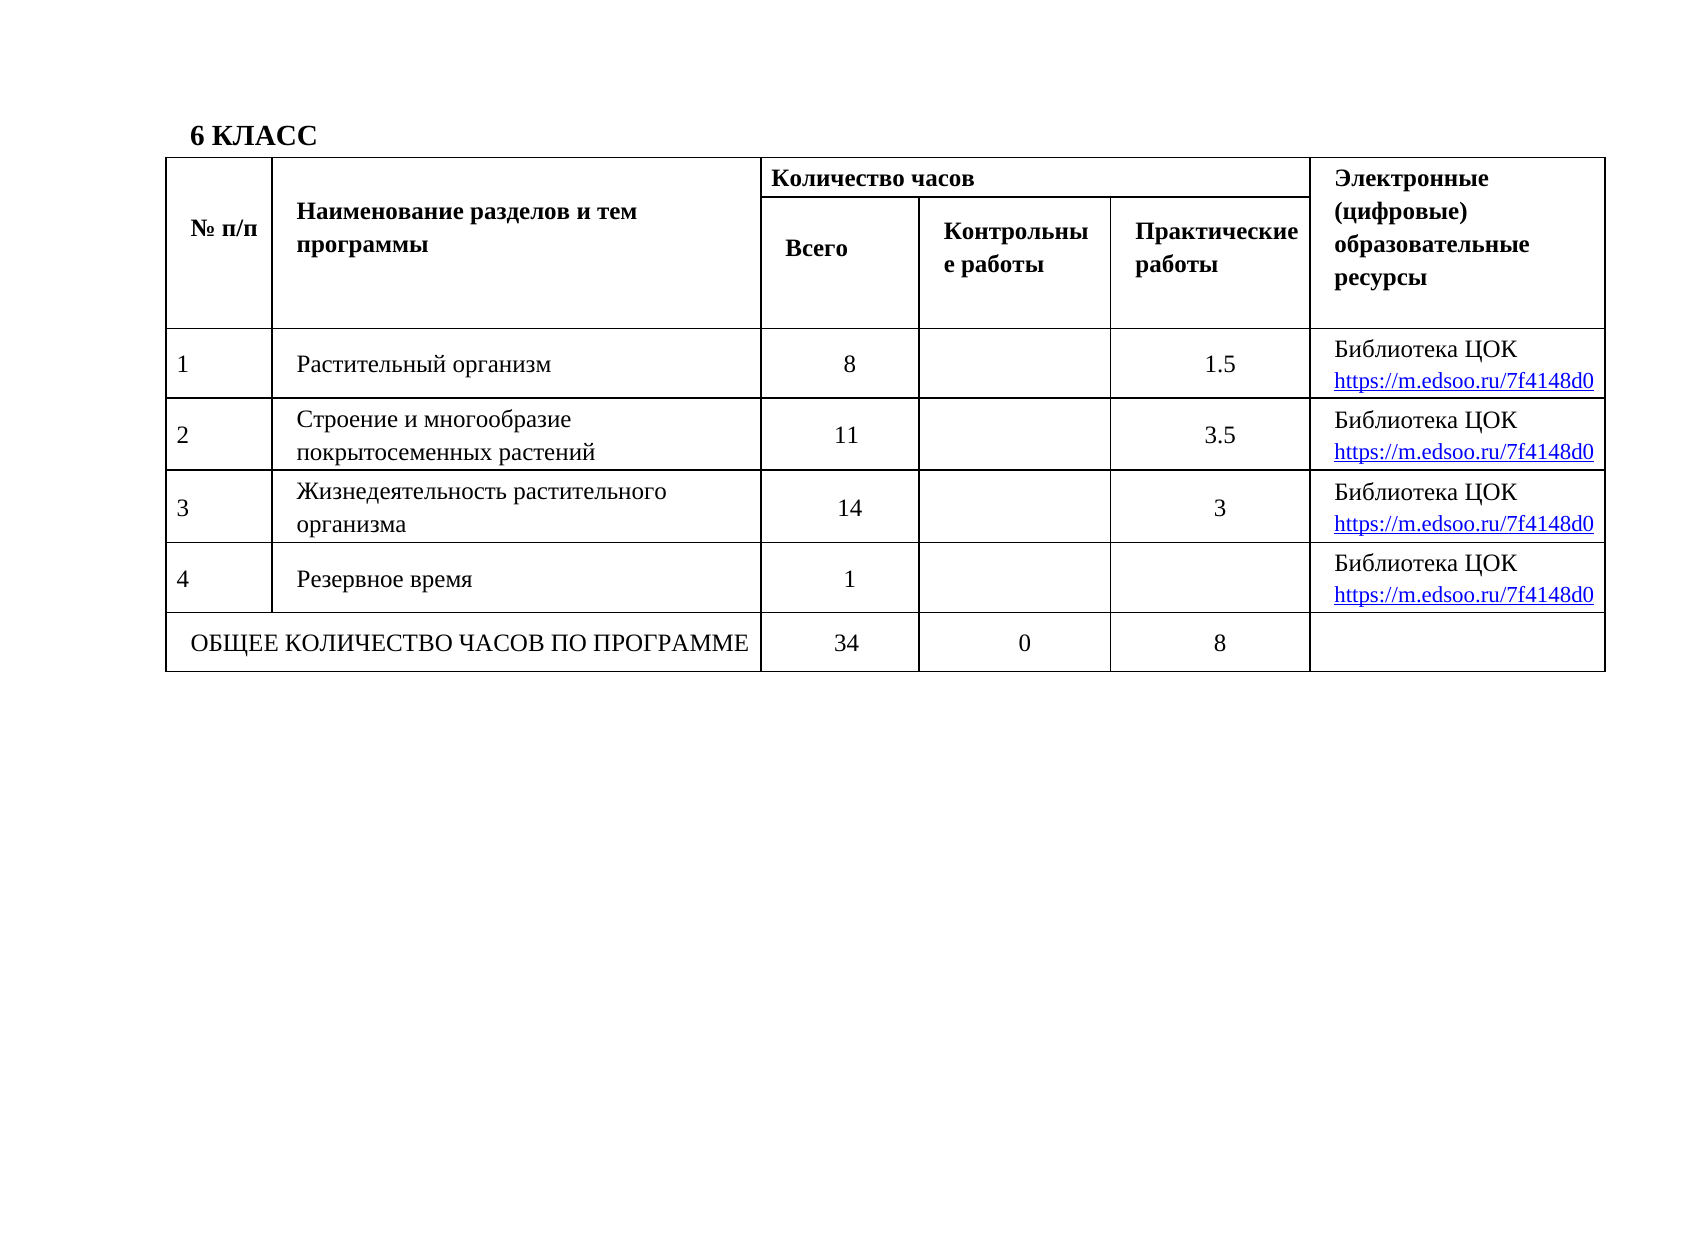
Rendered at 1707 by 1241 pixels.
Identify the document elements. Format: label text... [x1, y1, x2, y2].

table_cell Практические работы [1111, 198, 1309, 327]
table_header Количество часов [762, 158, 1309, 196]
table_cell 0 [920, 613, 1110, 671]
table_header № п/п [167, 158, 271, 327]
table_cell ОБЩЕЕ КОЛИЧЕСТВО ЧАСОВ ПО ПРОГРАММЕ [167, 613, 760, 671]
table_cell 8 [1111, 613, 1309, 671]
table_cell 1 [167, 329, 271, 397]
table_cell Библиотека ЦОК https://m.edsoo.ru/7f4148d0 [1311, 329, 1604, 397]
table_cell [920, 329, 1110, 397]
table_cell [920, 543, 1110, 611]
table_cell Жизнедеятельность растительного организма [273, 471, 760, 542]
table_header Наименование разделов и тем программы [273, 158, 760, 327]
table_header Электронные (цифровые) образовательные ресурсы [1311, 158, 1604, 327]
table_cell 1 [762, 543, 918, 611]
table_cell Резервное время [273, 543, 760, 611]
table_cell 34 [762, 613, 918, 671]
table_cell 3 [167, 471, 271, 542]
table_cell Библиотека ЦОК https://m.edsoo.ru/7f4148d0 [1311, 471, 1604, 542]
table_cell Библиотека ЦОК https://m.edsoo.ru/7f4148d0 [1311, 543, 1604, 611]
table_cell 1.5 [1111, 329, 1309, 397]
table_cell 11 [762, 399, 918, 469]
text 6 КЛАСС [190, 118, 1618, 152]
table_cell Всего [762, 198, 918, 327]
table_cell 14 [762, 471, 918, 542]
table_cell Контрольные работы [920, 198, 1110, 327]
table_cell [920, 471, 1110, 542]
table_cell 3 [1111, 471, 1309, 542]
table_cell Растительный организм [273, 329, 760, 397]
table_cell [1111, 543, 1309, 611]
table_cell 3.5 [1111, 399, 1309, 469]
table_cell 2 [167, 399, 271, 469]
table_cell [1311, 613, 1604, 671]
table_cell [920, 399, 1110, 469]
table_cell Строение и многообразие покрытосеменных растений [273, 399, 760, 469]
table_cell 8 [762, 329, 918, 397]
table_cell Библиотека ЦОК https://m.edsoo.ru/7f4148d0 [1311, 399, 1604, 469]
table_cell 4 [167, 543, 271, 611]
